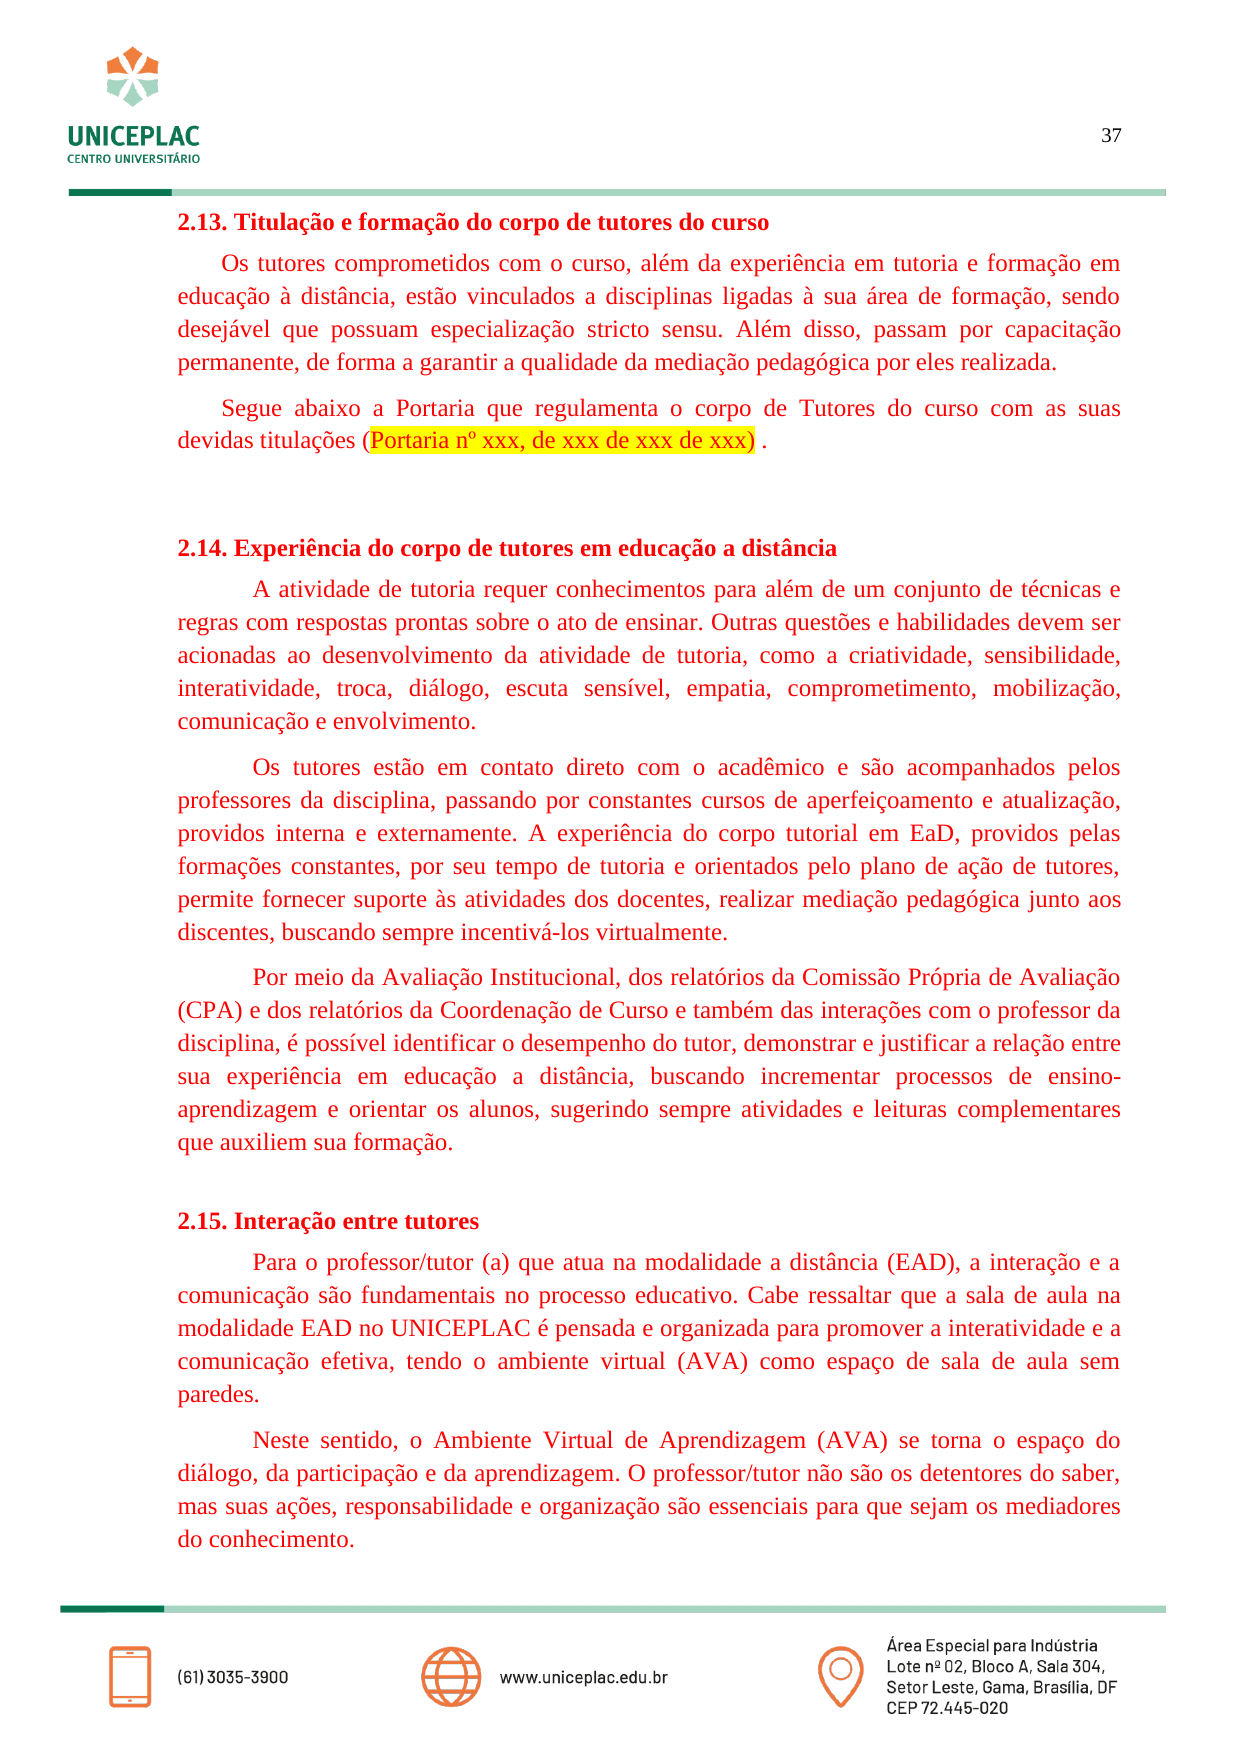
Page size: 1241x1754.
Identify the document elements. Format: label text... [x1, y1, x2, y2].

text Os tutores comprometidos com o curso, além da experiência em tutoria e formação em educação à distância, estão vinculados a disciplinas ligadas à sua área de formação, sendo desejável que possuam especialização stricto sensu. Além disso, passam por capacitação permanente, de forma a garantir a qualidade da mediação pedagógica por eles realizada. [177, 248, 1122, 376]
picture [0, 1553, 1229, 1754]
text Segue abaixo a Portaria que regulamenta o corpo de Tutores do curso com as suas devidas titulações (Portaria nº xxx, de xxx de xxx de xxx) . [177, 393, 1122, 454]
text Por meio da Avaliação Institucional, dos relatórios da Comissão Própria de Avaliação (CPA) e dos relatórios da Coordenação de Curso e também das interações com o professor da disciplina, é possível identificar o desempenho do tutor, demonstrar e justificar a relação entre sua experiência em educação a distância, buscando incrementar processos de ensino-aprendizagem e orientar os alunos, sugerindo sempre atividades e leituras complementares que auxiliem sua formação. [177, 962, 1122, 1156]
text Para o professor/tutor (a) que atua na modalidade a distância (EAD), a interação e a comunicação são fundamentais no processo educativo. Cabe ressaltar que a sala de aula na modalidade EAD no UNICEPLAC é pensada e organizada para promover a interatividade e a comunicação efetiva, tendo o ambiente virtual (AVA) como espaço de sala de aula sem paredes. [177, 1247, 1122, 1408]
subtitle 2.13. Titulação e formação do corpo de tutores do curso [177, 207, 1122, 236]
text Os tutores estão em contato direto com o acadêmico e são acompanhados pelos professores da disciplina, passando por constantes cursos de aperfeiçoamento e atualização, providos interna e externamente. A experiência do corpo tutorial em EaD, providos pelas formações constantes, por seu tempo de tutoria e orientados pelo plano de ação de tutores, permite fornecer suporte às atividades dos docentes, realizar mediação pedagógica junto aos discentes, buscando sempre incentivá-los virtualmente. [177, 752, 1122, 946]
text Neste sentido, o Ambiente Virtual de Aprendizagem (AVA) se torna o espaço do diálogo, da participação e da aprendizagem. O professor/tutor não são os detentores do saber, mas suas ações, responsabilidade e organização são essenciais para que sejam os mediadores do conhecimento. [177, 1425, 1122, 1553]
subtitle 2.14. Experiência do corpo de tutores em educação a distância [177, 533, 1122, 562]
picture [50, 23, 1183, 219]
text A atividade de tutoria requer conhecimentos para além de um conjunto de técnicas e regras com respostas prontas sobre o ato de ensinar. Outras questões e habilidades devem ser acionadas ao desenvolvimento da atividade de tutoria, como a criatividade, sensibilidade, interatividade, troca, diálogo, escuta sensível, empatia, comprometimento, mobilização, comunicação e envolvimento. [177, 574, 1122, 735]
subtitle 2.15. Interação entre tutores [177, 1206, 1122, 1235]
